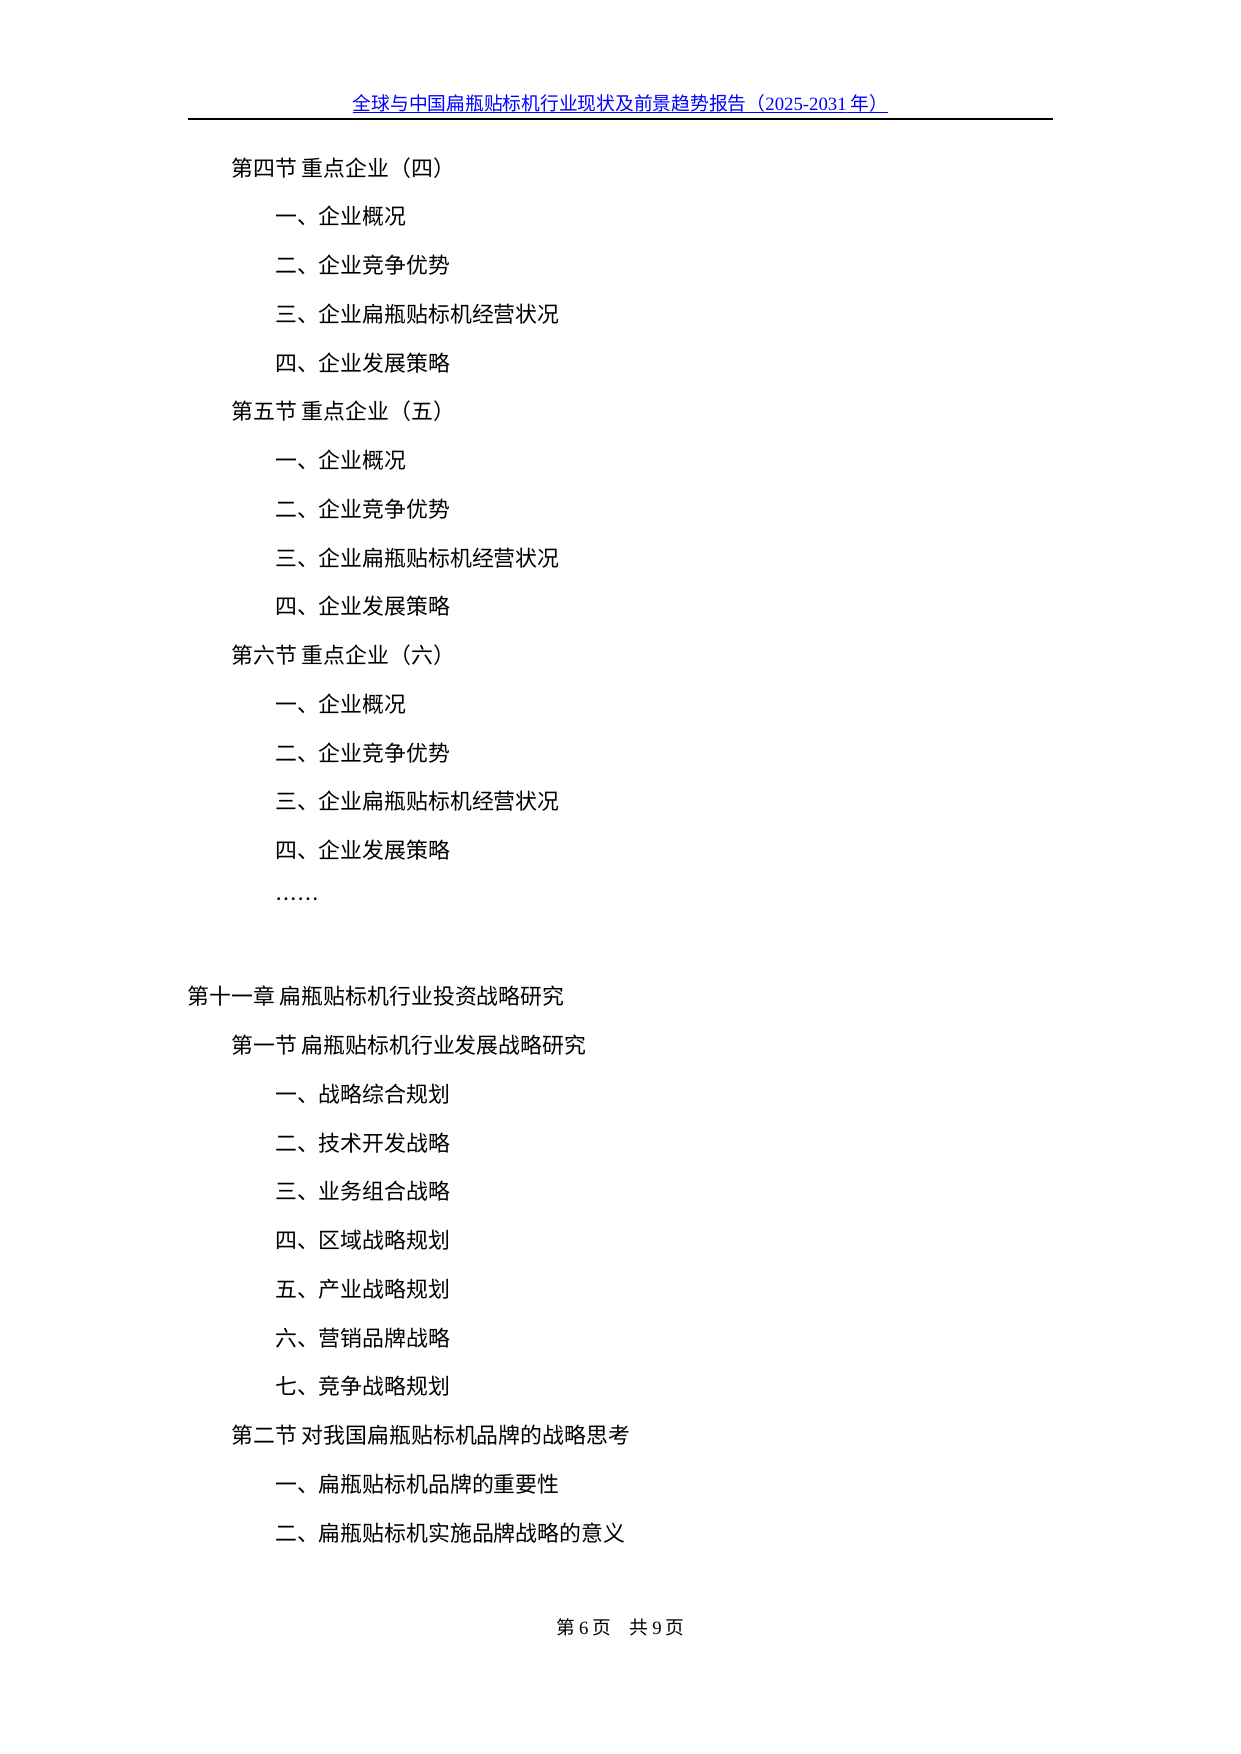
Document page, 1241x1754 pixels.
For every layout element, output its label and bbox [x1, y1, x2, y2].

text [187, 150, 1053, 1548]
